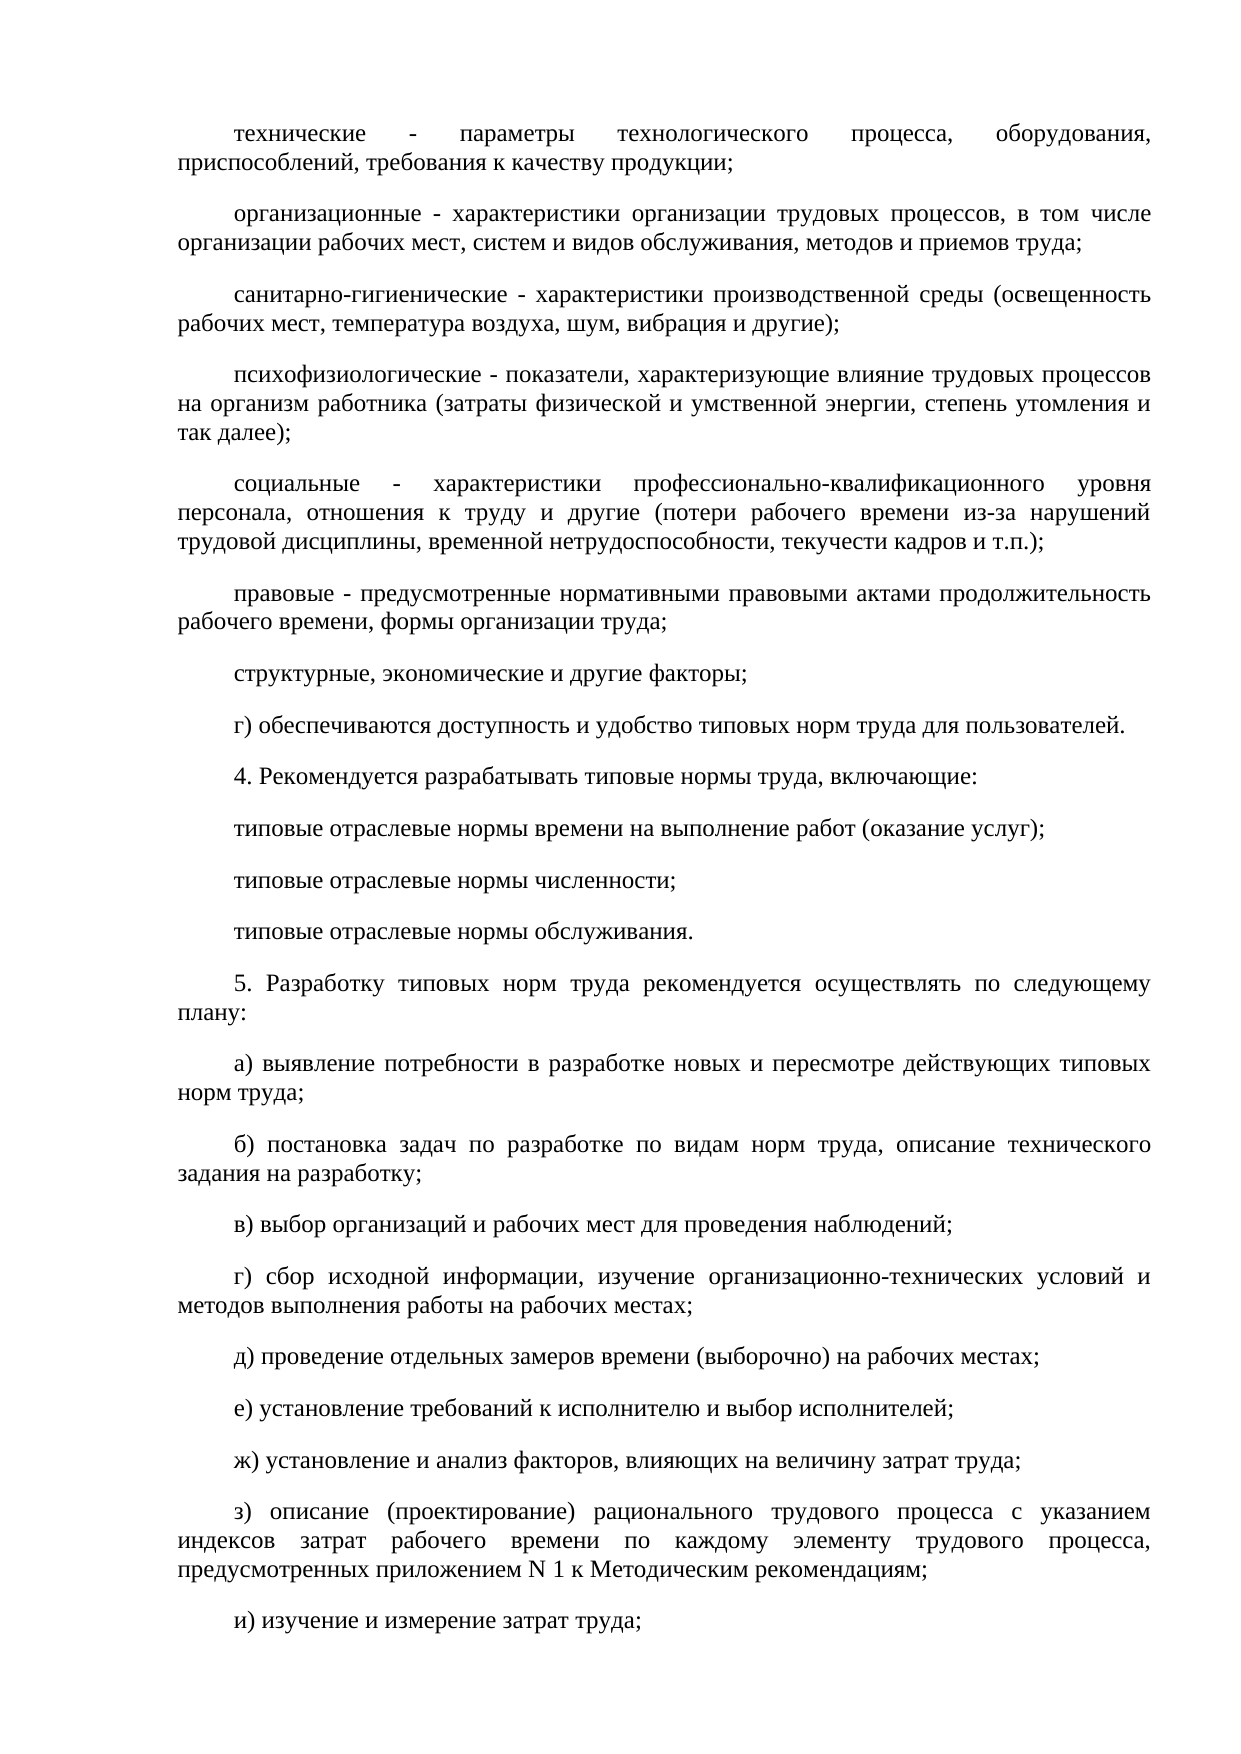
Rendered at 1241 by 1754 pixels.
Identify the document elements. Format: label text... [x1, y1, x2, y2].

text структурные, экономические и другие факторы; [177, 658, 1152, 687]
text типовые отраслевые нормы обслуживания. [177, 916, 1152, 945]
text санитарно-гигиенические - характеристики производственной среды (освещенность рабочих мест, температура воздуха, шум, вибрация и другие); [177, 279, 1152, 336]
text б) постановка задач по разработке по видам норм труда, описание технического задания на разработку; [177, 1129, 1152, 1186]
text 4. Рекомендуется разрабатывать типовые нормы труда, включающие: [177, 761, 1152, 790]
text 5. Разработку типовых норм труда рекомендуется осуществлять по следующему плану: [177, 968, 1152, 1026]
text социальные - характеристики профессионально-квалификационного уровня персонала, отношения к труду и другие (потери рабочего времени из-за нарушений трудовой дисциплины, временной нетрудоспособности, текучести кадров и т.п.); [177, 468, 1152, 555]
text ж) установление и анализ факторов, влияющих на величину затрат труда; [177, 1445, 1152, 1473]
text з) описание (проектирование) рационального трудового процесса с указанием индексов затрат рабочего времени по каждому элементу трудового процесса, предусмотренных приложением N 1 к Методическим рекомендациям; [177, 1496, 1152, 1583]
text а) выявление потребности в разработке новых и пересмотре действующих типовых норм труда; [177, 1048, 1152, 1106]
text правовые - предусмотренные нормативными правовыми актами продолжительность рабочего времени, формы организации труда; [177, 578, 1152, 635]
text психофизиологические - показатели, характеризующие влияние трудовых процессов на организм работника (затраты физической и умственной энергии, степень утомления и так далее); [177, 359, 1152, 446]
text технические - параметры технологического процесса, оборудования, приспособлений, требования к качеству продукции; [177, 118, 1152, 176]
text типовые отраслевые нормы численности; [177, 865, 1152, 893]
text типовые отраслевые нормы времени на выполнение работ (оказание услуг); [177, 813, 1152, 842]
text г) сбор исходной информации, изучение организационно-технических условий и методов выполнения работы на рабочих местах; [177, 1261, 1152, 1318]
text и) изучение и измерение затрат труда; [177, 1606, 1152, 1634]
text в) выбор организаций и рабочих мест для проведения наблюдений; [177, 1209, 1152, 1238]
text е) установление требований к исполнителю и выбор исполнителей; [177, 1393, 1152, 1422]
text г) обеспечиваются доступность и удобство типовых норм труда для пользователей. [177, 710, 1152, 738]
text организационные - характеристики организации трудовых процессов, в том числе организации рабочих мест, систем и видов обслуживания, методов и приемов труда; [177, 198, 1152, 256]
text д) проведение отдельных замеров времени (выборочно) на рабочих местах; [177, 1341, 1152, 1370]
